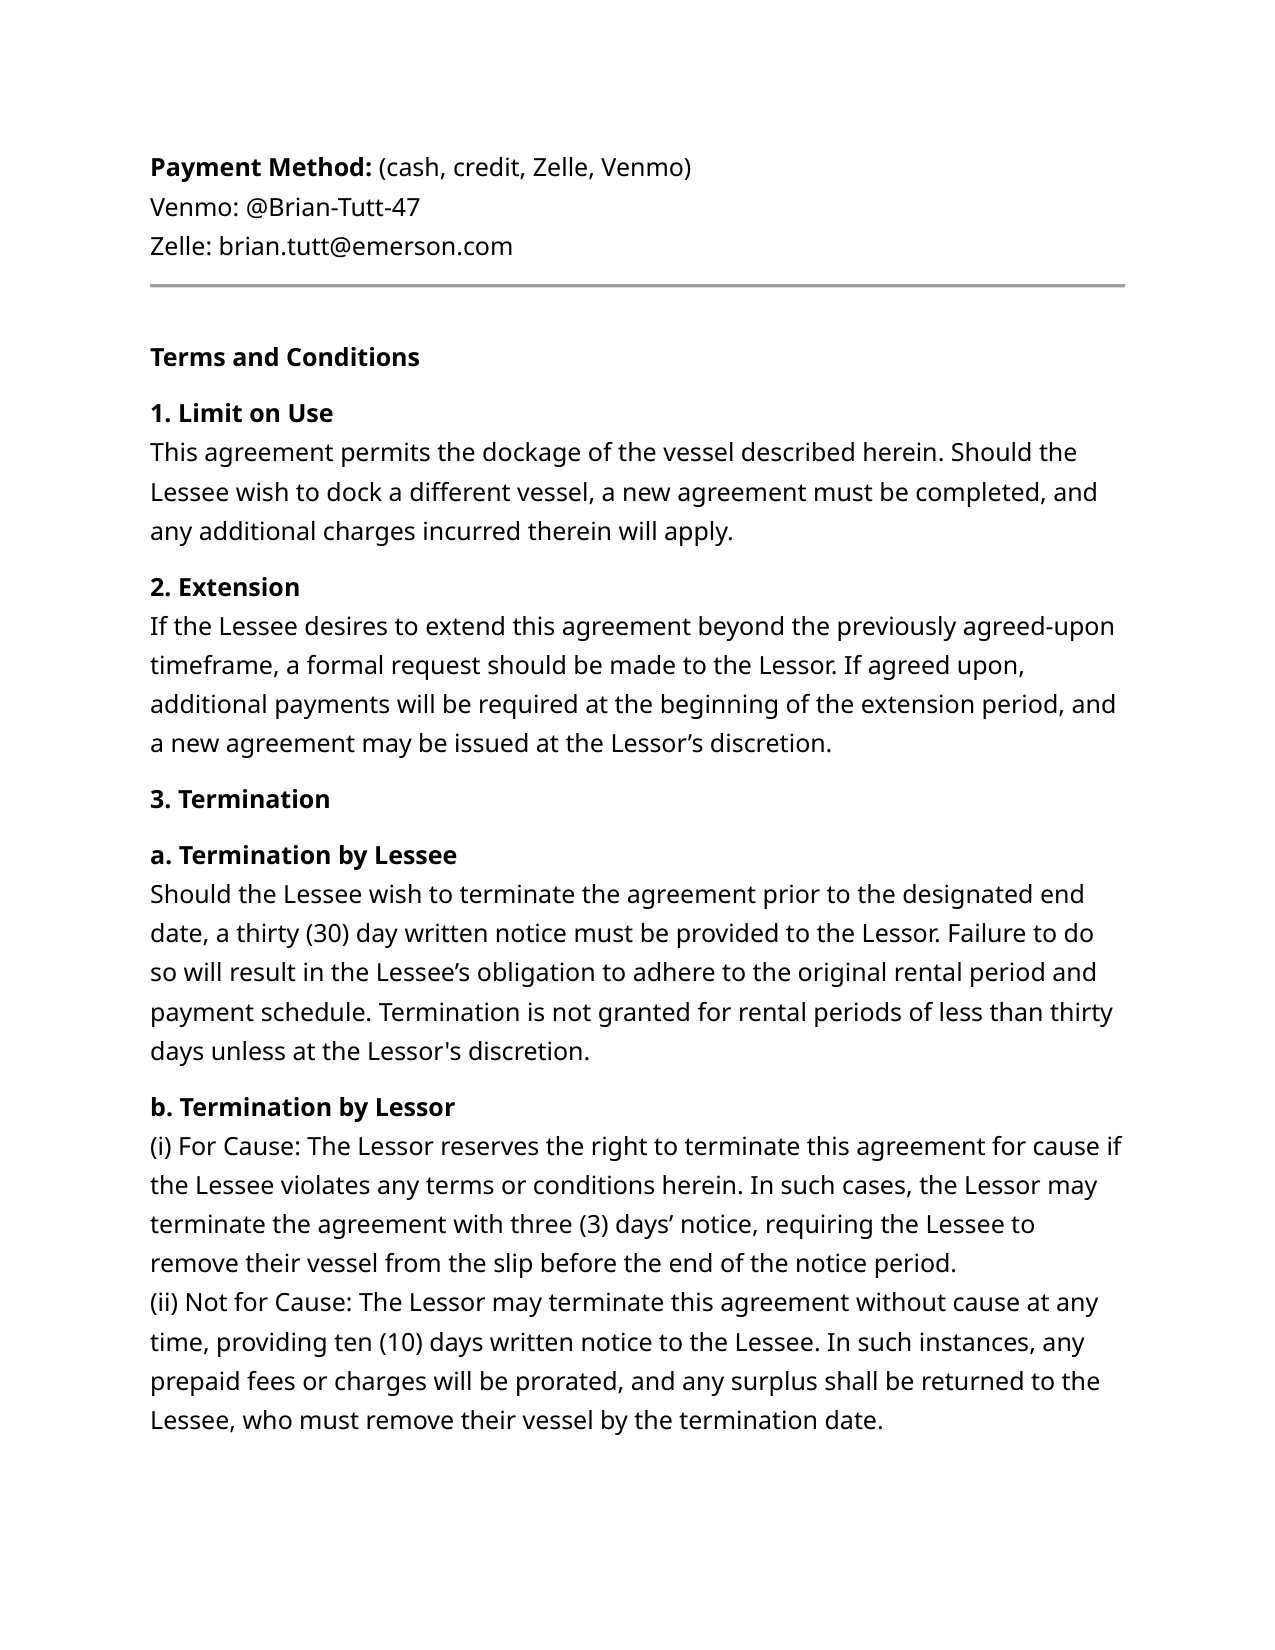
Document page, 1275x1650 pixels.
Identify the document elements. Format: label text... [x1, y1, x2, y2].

text 2. Extension If the Lessee desires to extend this agreement beyond the previously agreed-upon timeframe, a formal request should be made to the Lessor. If agreed upon, additional payments will be required at the beginning of the extension period, and a new agreement may be issued at the Lessor’s discretion. [150, 569, 1125, 760]
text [150, 150, 1125, 262]
text 1. Limit on Use This agreement permits the dockage of the vessel described herein. Should the Lessee wish to dock a different vessel, a new agreement must be completed, and any additional charges incurred therein will apply. [150, 396, 1125, 547]
text b. Termination by Lessor (i) For Cause: The Lessor reserves the right to terminate this agreement for cause if the Lessee violates any terms or conditions herein. In such cases, the Lessor may terminate the agreement with three (3) days’ notice, requiring the Lessee to remove their vessel from the slip before the end of the notice period. (ii) Not for Cause: The Lessor may terminate this agreement without cause at any time, providing ten (10) days written notice to the Lessee. In such instances, any prepaid fees or charges will be prorated, and any surplus shall be returned to the Lessee, who must remove their vessel by the termination date. [150, 1089, 1125, 1437]
text a. Termination by Lessee Should the Lessee wish to terminate the agreement prior to the designated end date, a thirty (30) day written notice must be provided to the Lessor. Failure to do so will result in the Lessee’s obligation to adhere to the original rental period and payment schedule. Termination is not granted for rental periods of less than thirty days unless at the Lessor's discretion. [150, 837, 1125, 1067]
text Terms and Conditions [150, 340, 1125, 374]
text 3. Termination [150, 782, 1125, 816]
